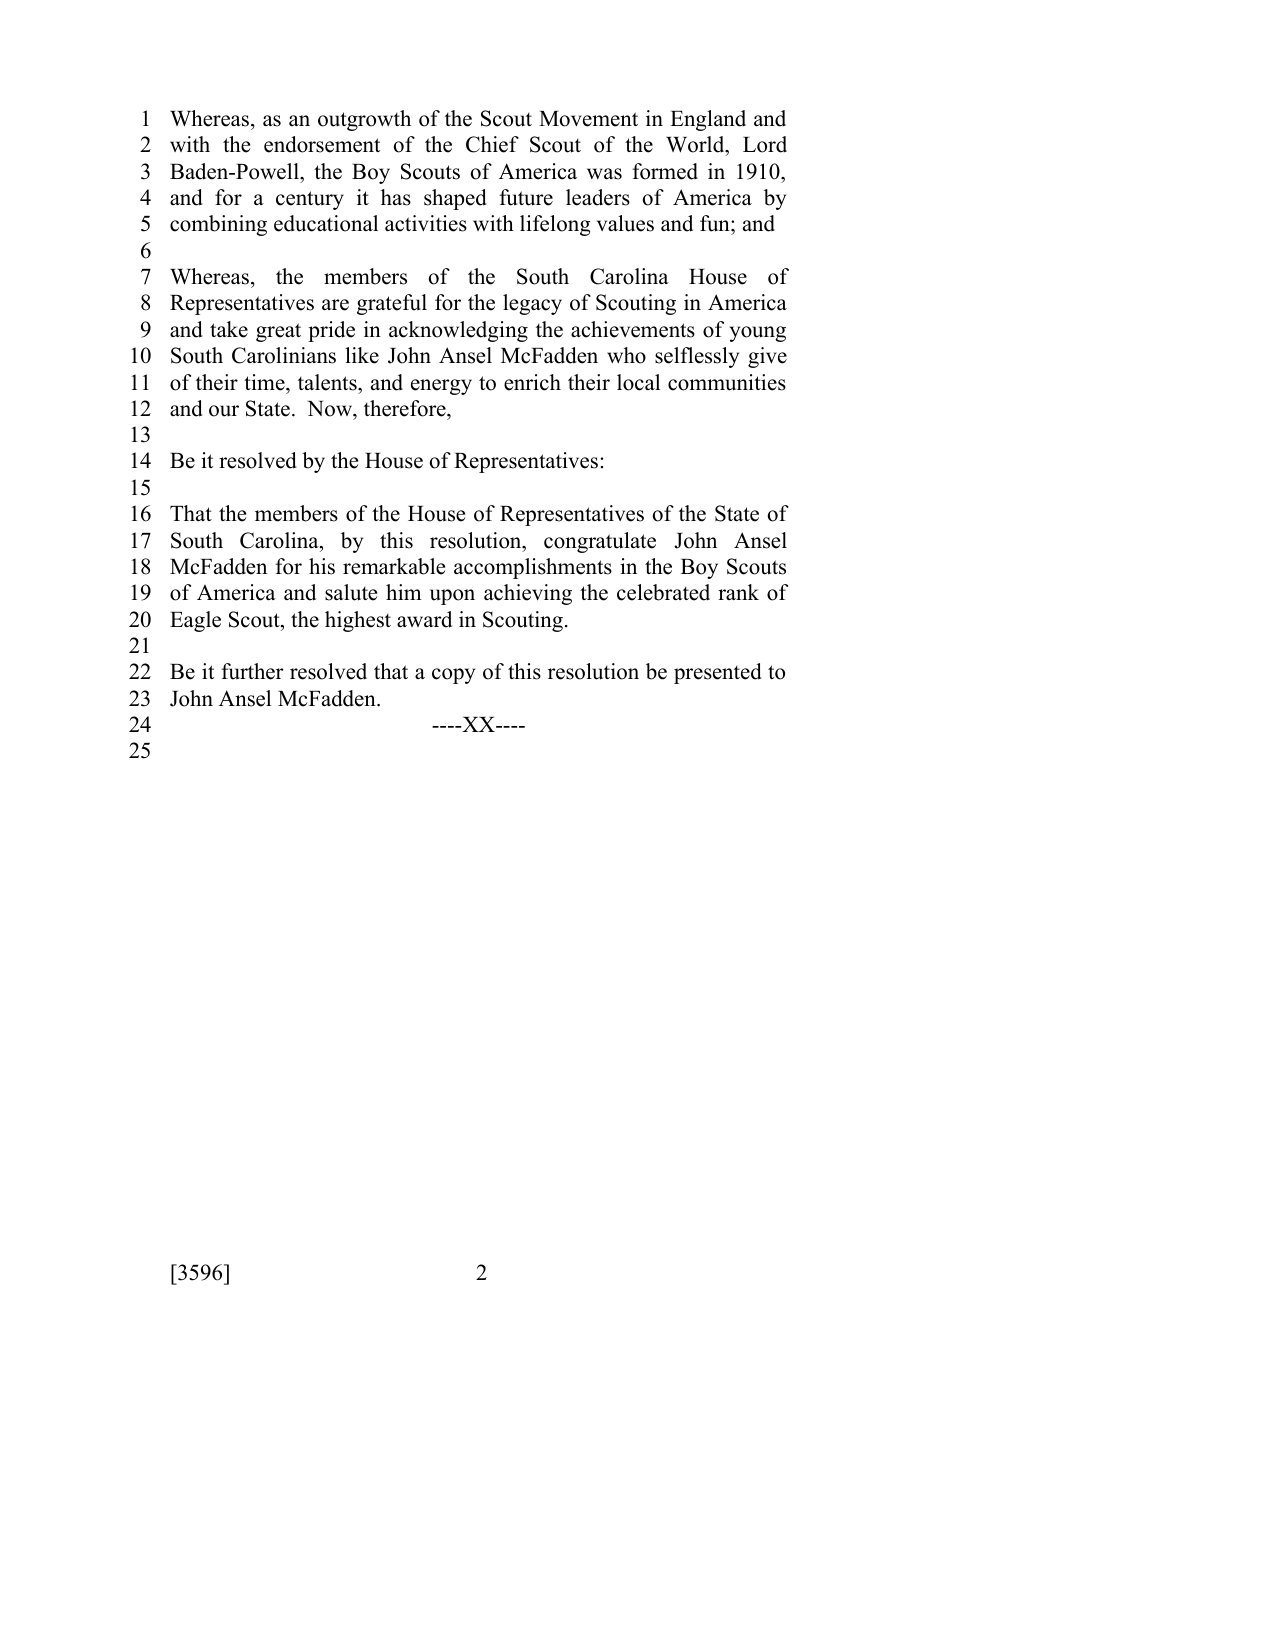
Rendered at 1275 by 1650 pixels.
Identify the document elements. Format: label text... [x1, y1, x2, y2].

text Be it resolved by the House of Representatives: [169, 448, 787, 474]
text Whereas, the members of the South Carolina House of Representatives are grateful for the legacy of Scouting in America and take great pride in acknowledging the achievements of young South Carolinians like John Ansel McFadden who selflessly give of their time, talents, and energy to enrich their local communities and our State. Now, therefore, [169, 263, 787, 421]
text Be it further resolved that a copy of this resolution be presented to John Ansel McFadden. [169, 658, 787, 711]
text That the members of the House of Representatives of the State of South Carolina, by this resolution, congratulate John Ansel McFadden for his remarkable accomplishments in the Boy Scouts of America and salute him upon achieving the celebrated rank of Eagle Scout, the highest award in Scouting. [169, 500, 787, 632]
text ----XX---- [169, 711, 787, 737]
text Whereas, as an outgrowth of the Scout Movement in England and with the endorsement of the Chief Scout of the World, Lord Baden-Powell, the Boy Scouts of America was formed in 1910, and for a century it has shaped future leaders of America by combining educational activities with lifelong values and fun; and [169, 105, 787, 237]
